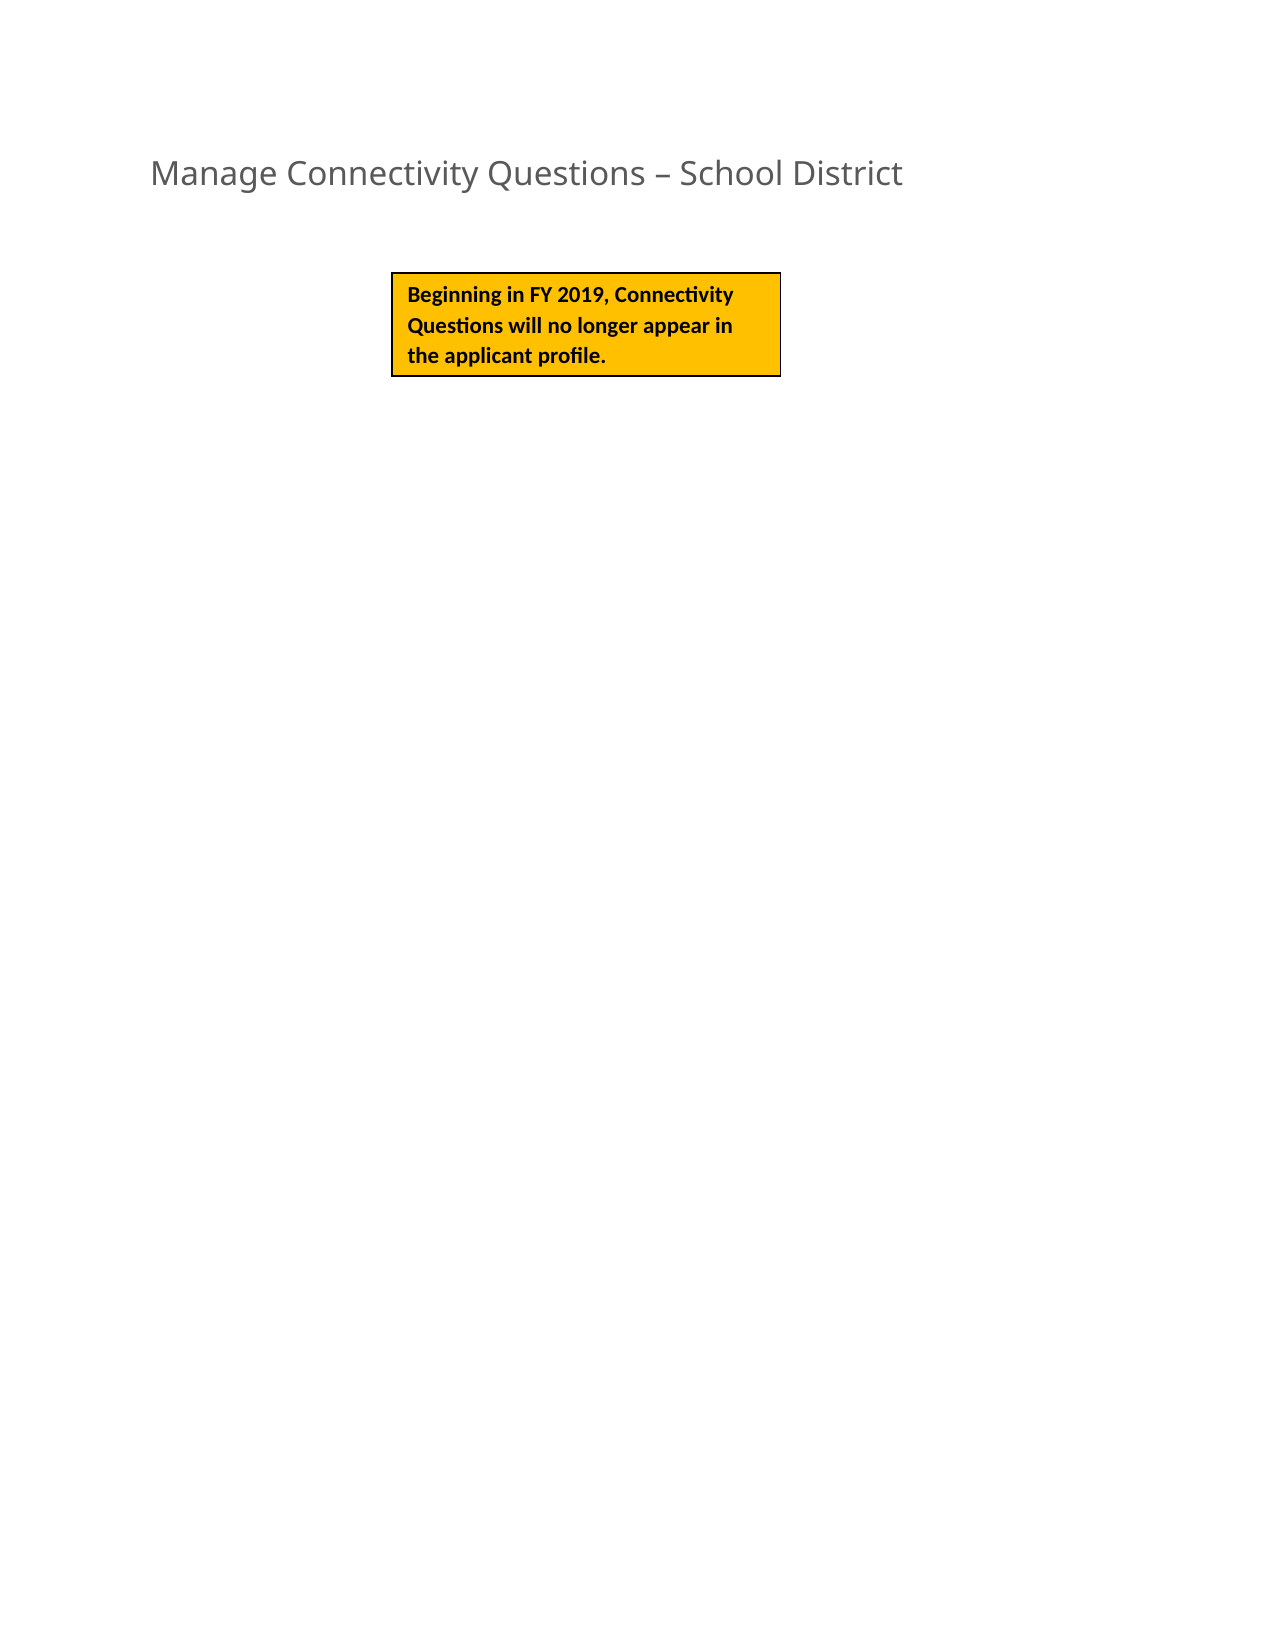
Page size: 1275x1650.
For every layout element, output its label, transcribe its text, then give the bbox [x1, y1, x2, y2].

text Manage Connectivity Questions – School District [150, 150, 1125, 195]
